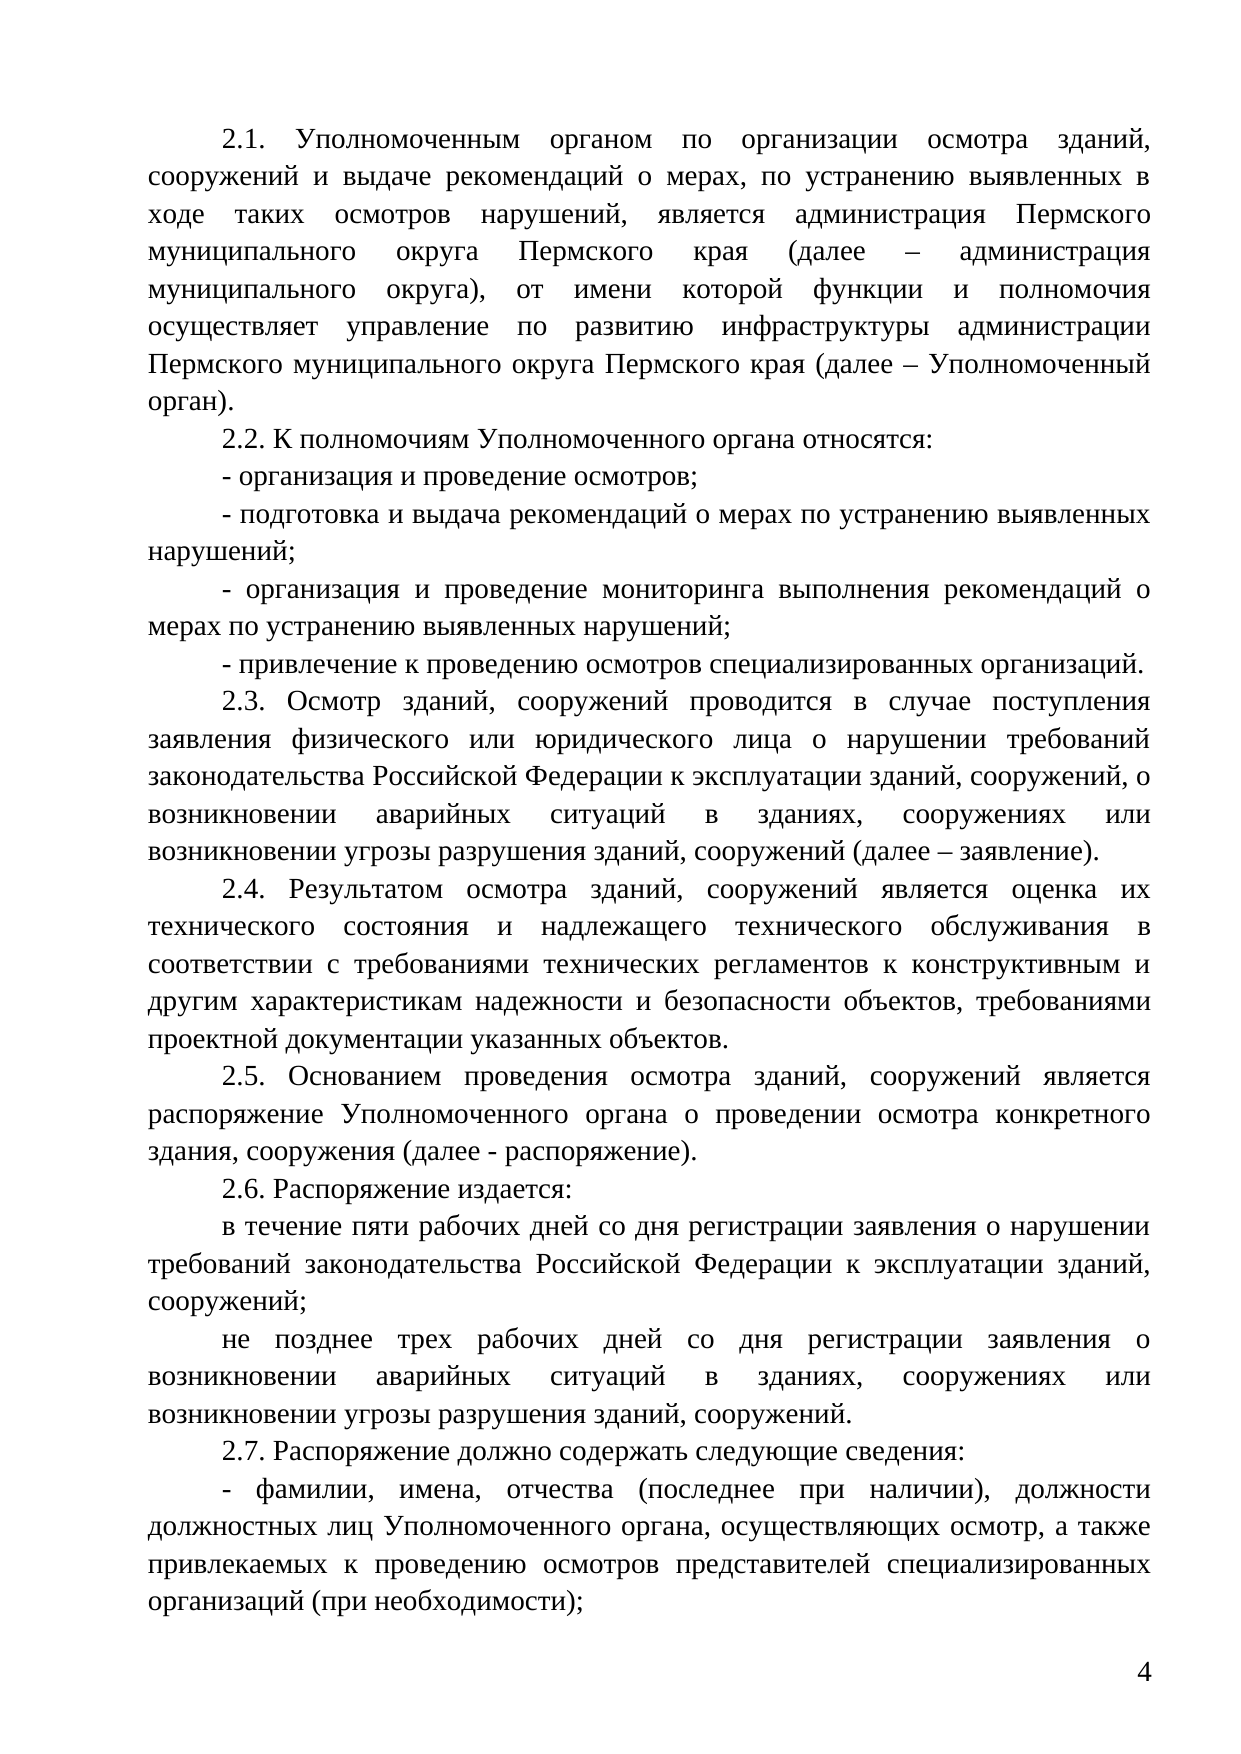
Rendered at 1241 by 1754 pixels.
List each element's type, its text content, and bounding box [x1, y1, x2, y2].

text 2.2. К полномочиям Уполномоченного органа относятся: [148, 418, 1152, 456]
text 2.7. Распоряжение должно содержать следующие сведения: [148, 1431, 1152, 1468]
text 2.4. Результатом осмотра зданий, сооружений является оценка их технического состояния и надлежащего технического обслуживания в соответствии с требованиями технических регламентов к конструктивным и другим характеристикам надежности и безопасности объектов, требованиями проектной документации указанных объектов. [148, 868, 1152, 1056]
text - подготовка и выдача рекомендаций о мерах по устранению выявленных нарушений; [148, 493, 1152, 568]
text 2.5. Основанием проведения осмотра зданий, сооружений является распоряжение Уполномоченного органа о проведении осмотра конкретного здания, сооружения (далее - распоряжение). [148, 1056, 1152, 1168]
text 2.1. Уполномоченным органом по организации осмотра зданий, сооружений и выдаче рекомендаций о мерах, по устранению выявленных в ходе таких осмотров нарушений, является администрация Пермского муниципального округа Пермского края (далее – администрация муниципального округа), от имени которой функции и полномочия осуществляет управление по развитию инфраструктуры администрации Пермского муниципального округа Пермского края (далее – Уполномоченный орган). [148, 118, 1152, 418]
text - привлечение к проведению осмотров специализированных организаций. [148, 643, 1152, 681]
text - организация и проведение мониторинга выполнения рекомендаций о мерах по устранению выявленных нарушений; [148, 568, 1152, 643]
text 2.3. Осмотр зданий, сооружений проводится в случае поступления заявления физического или юридического лица о нарушении требований законодательства Российской Федерации к эксплуатации зданий, сооружений, о возникновении аварийных ситуаций в зданиях, сооружениях или возникновении угрозы разрушения зданий, сооружений (далее – заявление). [148, 681, 1152, 868]
text не позднее трех рабочих дней со дня регистрации заявления о возникновении аварийных ситуаций в зданиях, сооружениях или возникновении угрозы разрушения зданий, сооружений. [148, 1318, 1152, 1431]
text в течение пяти рабочих дней со дня регистрации заявления о нарушении требований законодательства Российской Федерации к эксплуатации зданий, сооружений; [148, 1206, 1152, 1318]
text - организация и проведение осмотров; [148, 456, 1152, 493]
text 2.6. Распоряжение издается: [148, 1168, 1152, 1206]
text - фамилии, имена, отчества (последнее при наличии), должности должностных лиц Уполномоченного органа, осуществляющих осмотр, а также привлекаемых к проведению осмотров представителей специализированных организаций (при необходимости); [148, 1468, 1152, 1618]
